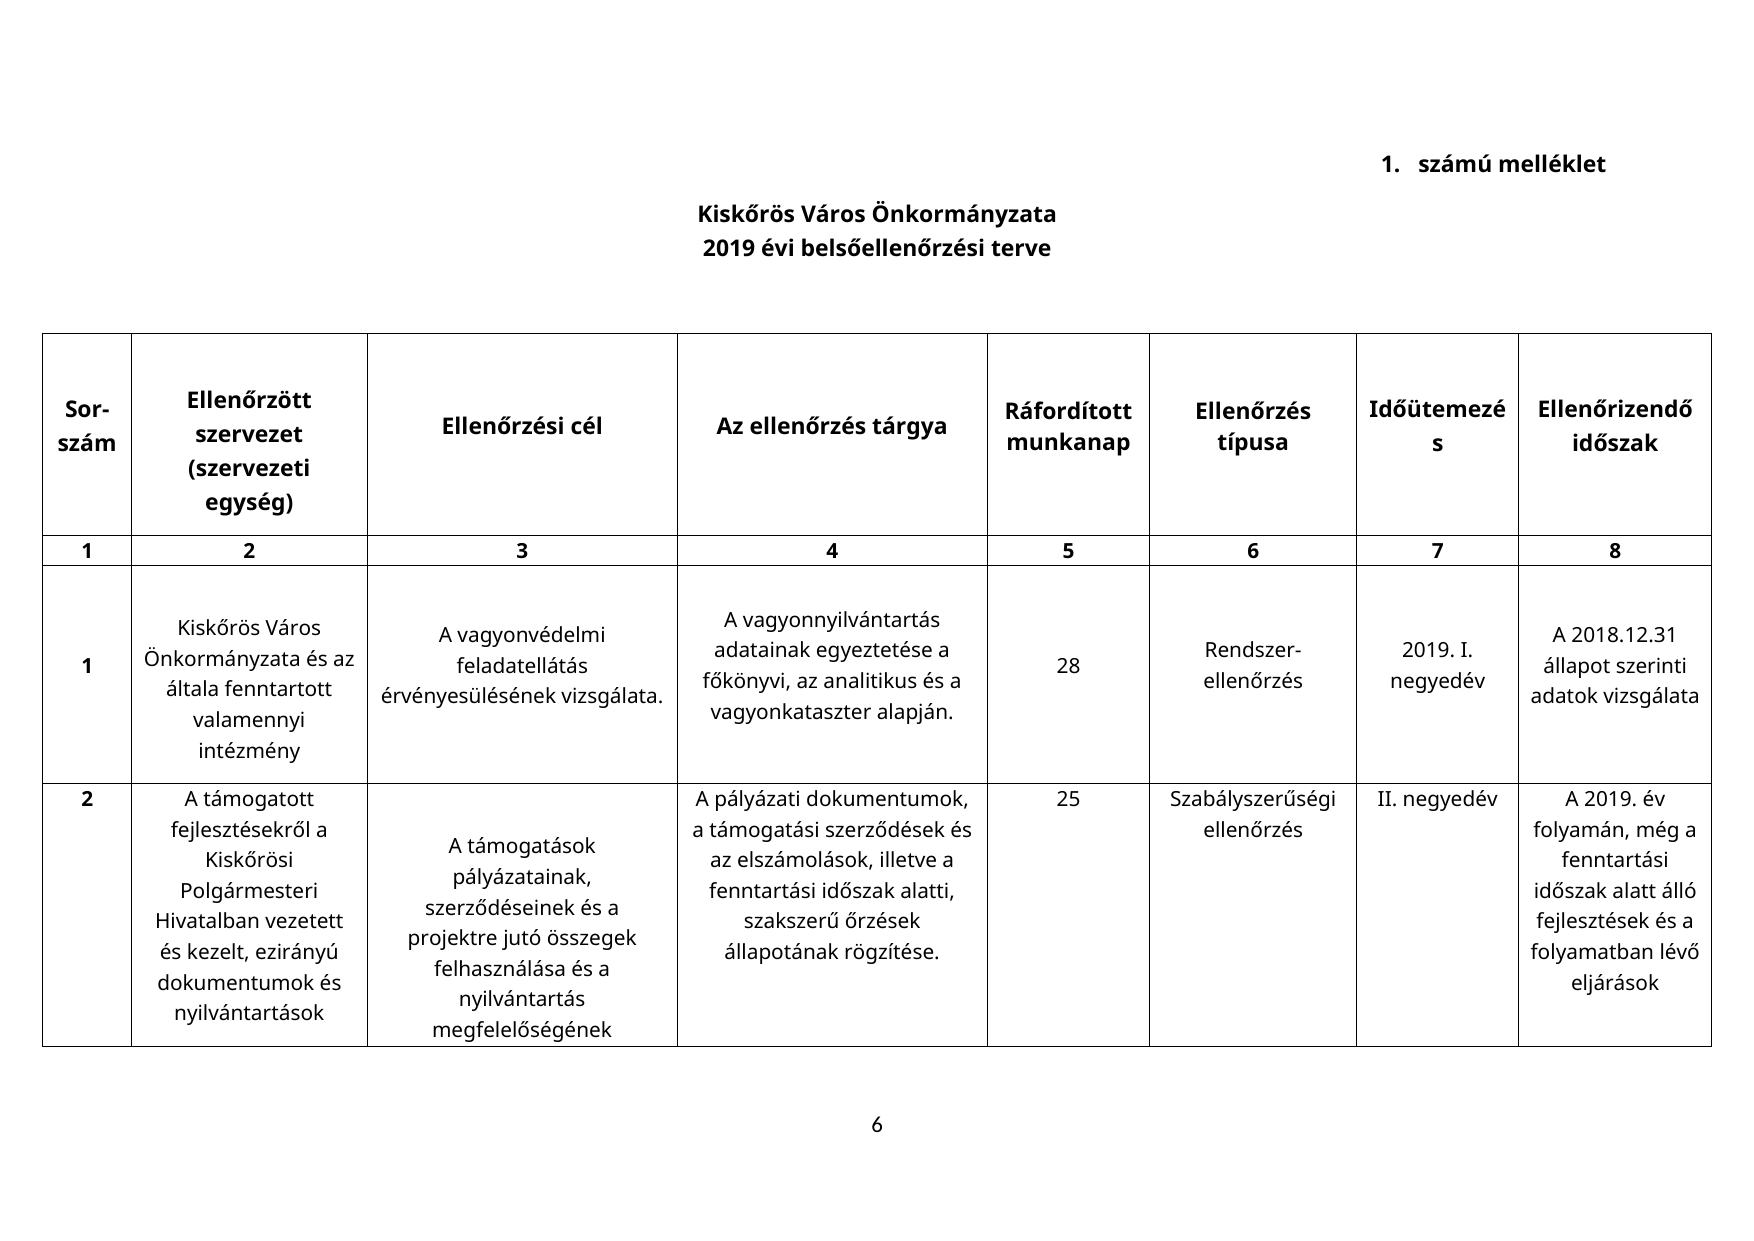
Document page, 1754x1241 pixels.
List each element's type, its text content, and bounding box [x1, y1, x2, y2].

table_cell 2019. I. negyedév [1357, 566, 1518, 783]
text Kiskőrös Város Önkormányzata [148, 198, 1606, 229]
table_header Ellenőrzött szervezet (szervezeti egység) [132, 334, 367, 535]
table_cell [368, 784, 677, 1046]
table_cell 2 [132, 536, 367, 565]
table_cell 25 [988, 784, 1149, 1046]
table_header Ellenőrzési cél [368, 334, 677, 535]
table_cell A 2018.12.31 állapot szerinti adatok vizsgálata [1519, 566, 1711, 783]
table_cell Rendszer- ellenőrzés [1150, 566, 1356, 783]
table_cell Kiskőrös Város Önkormányzata és az általa fenntartott valamennyi intézmény [132, 566, 367, 783]
table_cell 5 [988, 536, 1149, 565]
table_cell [1150, 784, 1356, 1046]
table_cell 8 [1519, 536, 1711, 565]
list számú melléklet [185, 148, 1606, 179]
table_header Az ellenőrzés tárgya [678, 334, 987, 535]
table_header Ellenőrizendő időszak [1519, 334, 1711, 535]
table_cell 2 [43, 784, 131, 1046]
table_cell 28 [988, 566, 1149, 783]
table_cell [1519, 784, 1711, 1046]
table_cell II. negyedév [1357, 784, 1518, 1046]
text 2019 évi belsőellenőrzési terve [148, 232, 1606, 263]
table_header Ellenőrzés típusa [1150, 334, 1356, 535]
table_cell 3 [368, 536, 677, 565]
table_cell A vagyonnyilvántartás adatainak egyeztetése a főkönyvi, az analitikus és a vagyonkataszter alapján. [678, 566, 987, 783]
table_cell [132, 784, 367, 1046]
table_header Időütemezés [1357, 334, 1518, 535]
table_header Ráfordított munkanap [988, 334, 1149, 535]
table_cell 1 [43, 566, 131, 783]
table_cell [678, 784, 987, 1046]
table_cell 6 [1150, 536, 1356, 565]
table_cell 7 [1357, 536, 1518, 565]
table_header Sor-szám [43, 334, 131, 535]
table_cell 1 [43, 536, 131, 565]
table_cell A vagyonvédelmi feladatellátás érvényesülésének vizsgálata. [368, 566, 677, 783]
table_cell 4 [678, 536, 987, 565]
